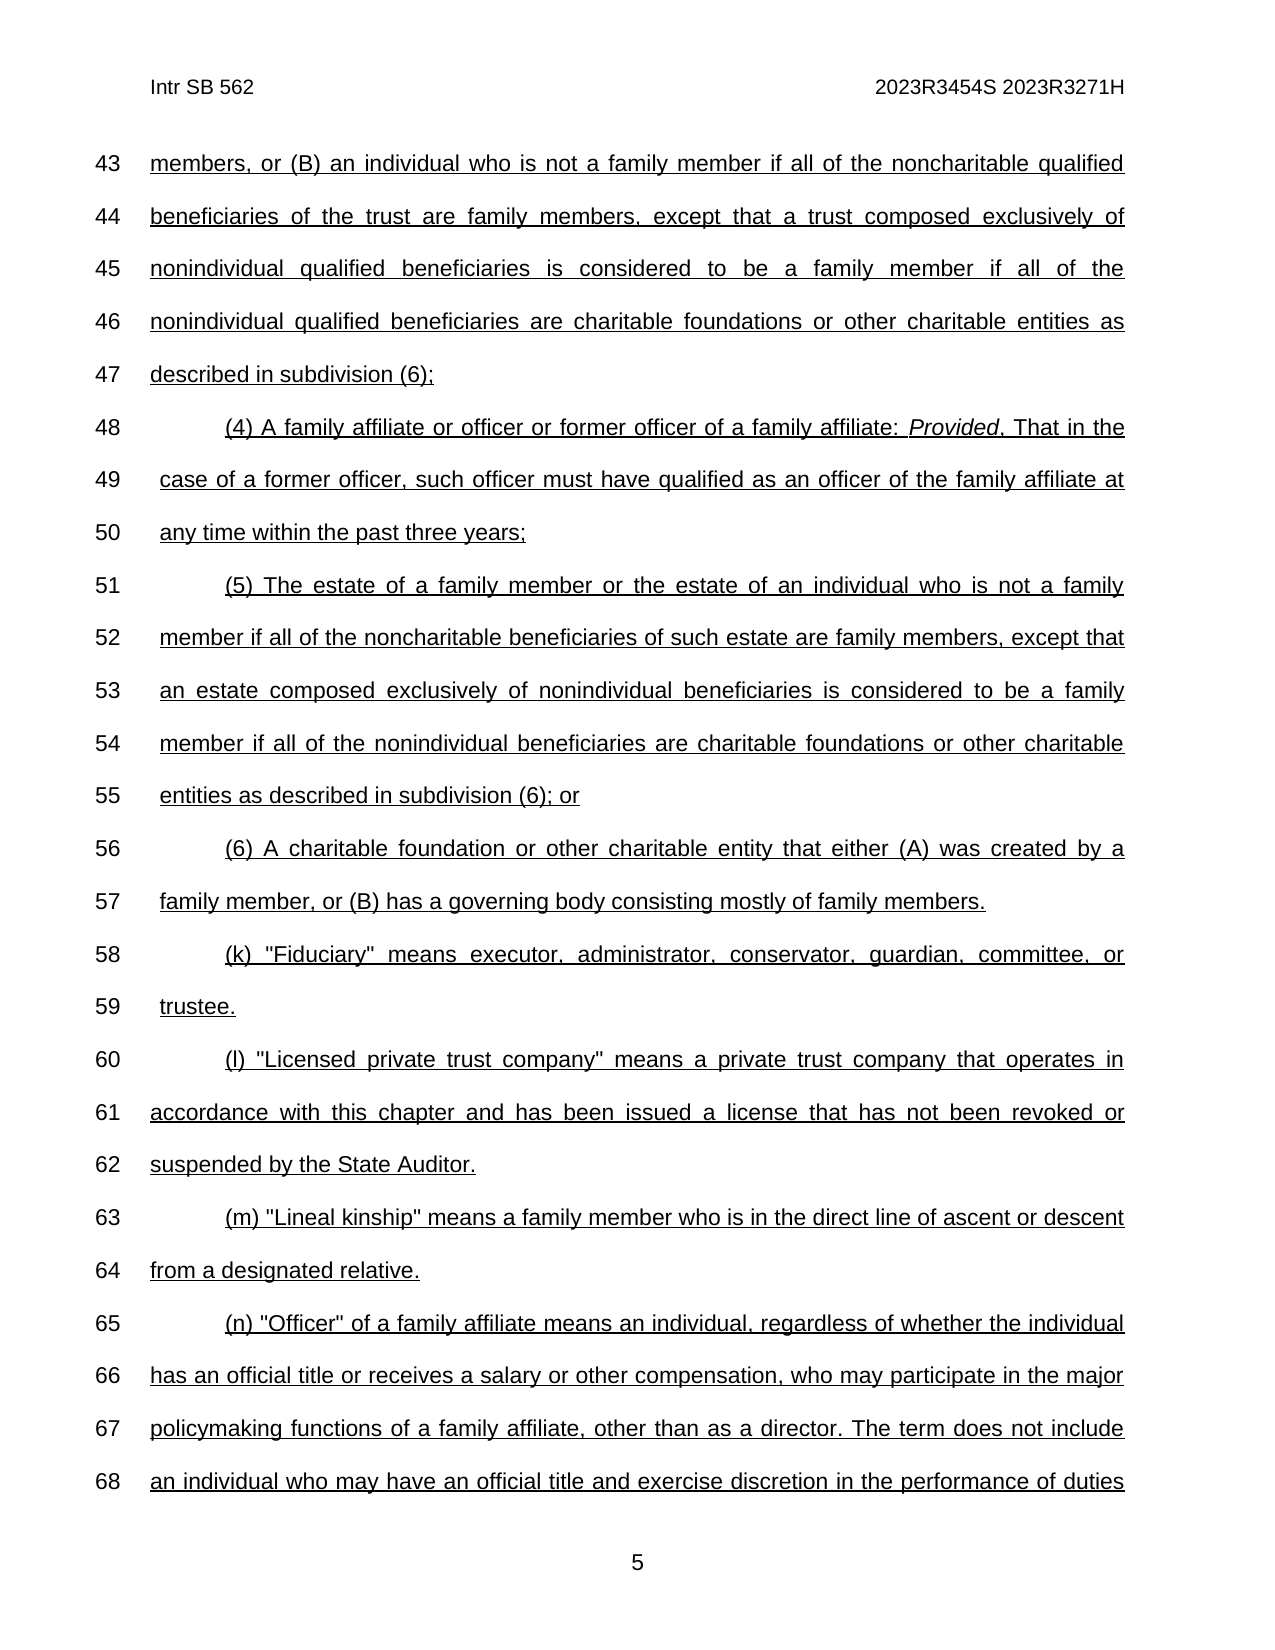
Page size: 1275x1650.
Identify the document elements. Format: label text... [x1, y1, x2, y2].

text (5) The estate of a family member or the estate of an individual who is not a family member if all of the noncharitable beneficiaries of such estate are family members, except that an estate composed exclusively of nonindividual beneficiaries is considered to be a family member if all of the nonindividual beneficiaries are charitable foundations or other charitable entities as described in subdivision (6); or [159, 754, 1125, 809]
text (4) A family affiliate or officer or former officer of a family affiliate: Provided, That in the case of a former officer, such officer must have qualified as an officer of the family affiliate at any time within the past three years; [159, 413, 1125, 489]
text (m) "Lineal kinship" means a family member who is in the direct line of ascent or descent from a designated relative. [150, 1204, 1125, 1283]
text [150, 1439, 1125, 1490]
text (k) "Fiduciary" means executor, administrator, conservator, guardian, committee, or trustee. [159, 941, 1125, 1020]
text (4) A family affiliate or officer or former officer of a family affiliate: Provided, That in the case of a former officer, such officer must have qualified as an officer of the family affiliate at any time within the past three years; [159, 490, 1125, 545]
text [150, 150, 1125, 173]
text (5) The estate of a family member or the estate of an individual who is not a family member if all of the noncharitable beneficiaries of such estate are family members, except that an estate composed exclusively of nonindividual beneficiaries is considered to be a family member if all of the nonindividual beneficiaries are charitable foundations or other charitable entities as described in subdivision (6); or [159, 648, 1125, 700]
text (6) A charitable foundation or other charitable entity that either (A) was created by a family member, or (B) has a governing body consisting mostly of family members. [159, 835, 1125, 914]
text (5) The estate of a family member or the estate of an individual who is not a family member if all of the noncharitable beneficiaries of such estate are family members, except that an estate composed exclusively of nonindividual beneficiaries is considered to be a family member if all of the nonindividual beneficiaries are charitable foundations or other charitable entities as described in subdivision (6); or [159, 701, 1125, 753]
text (l) "Licensed private trust company" means a private trust company that operates in accordance with this chapter and has been issued a license that has not been revoked or suspended by the State Auditor. [150, 1046, 1125, 1121]
text (5) The estate of a family member or the estate of an individual who is not a family member if all of the noncharitable beneficiaries of such estate are family members, except that an estate composed exclusively of nonindividual beneficiaries is considered to be a family member if all of the nonindividual beneficiaries are charitable foundations or other charitable entities as described in subdivision (6); or [159, 572, 1125, 647]
text (l) "Licensed private trust company" means a private trust company that operates in accordance with this chapter and has been issued a license that has not been revoked or suspended by the State Auditor. [150, 1123, 1125, 1178]
